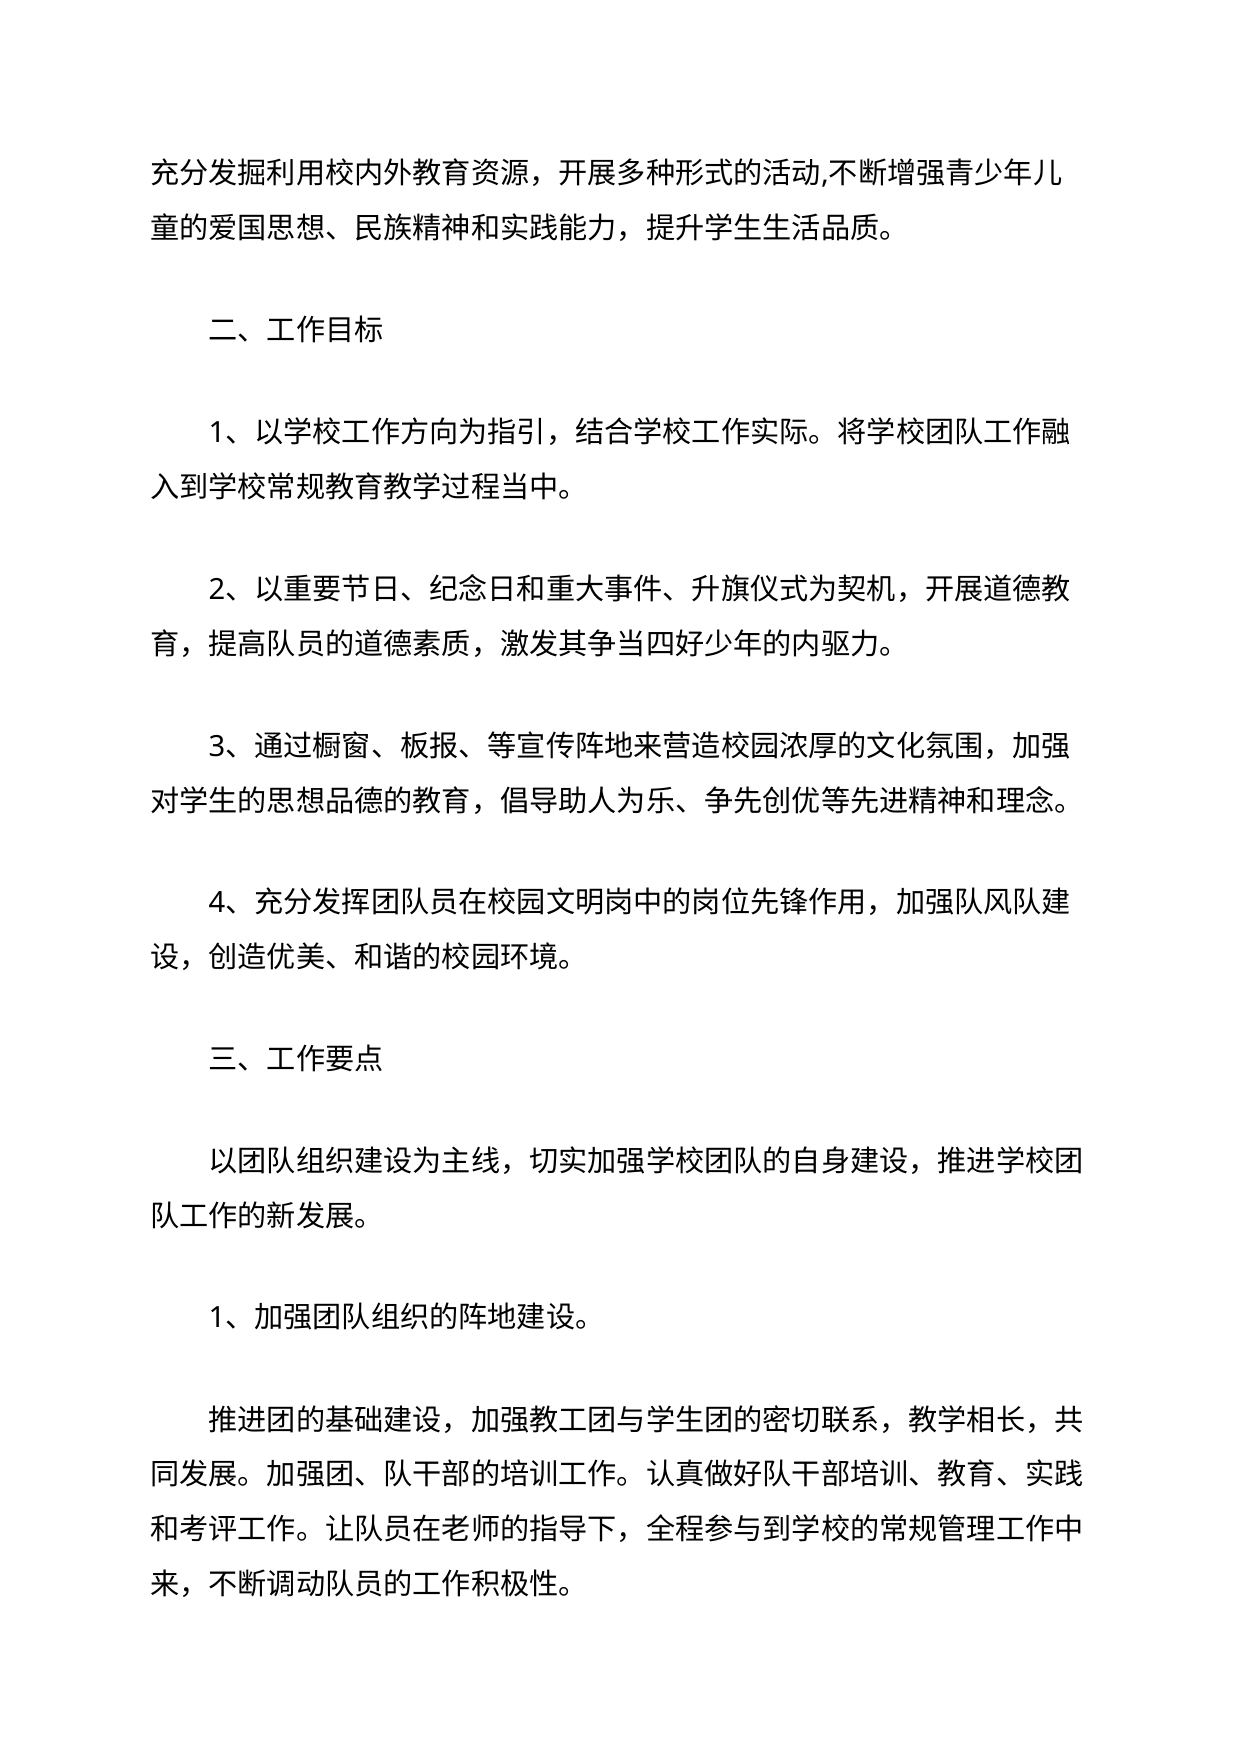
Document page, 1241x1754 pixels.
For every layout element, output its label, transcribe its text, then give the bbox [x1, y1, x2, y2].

text 2、以重要节日、纪念日和重大事件、升旗仪式为契机，开展道德教育，提高队员的道德素质，激发其争当四好少年的内驱力。 [150, 565, 1090, 663]
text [150, 150, 1090, 247]
text 1、加强团队组织的阵地建设。 [150, 1294, 1090, 1336]
text 二、工作目标 [150, 307, 1090, 349]
text 4、充分发挥团队员在校园文明岗中的岗位先锋作用，加强队风队建设，创造优美、和谐的校园环境。 [150, 879, 1090, 976]
text 3、通过橱窗、板报、等宣传阵地来营造校园浓厚的文化氛围，加强对学生的思想品德的教育，倡导助人为乐、争先创优等先进精神和理念。 [150, 722, 1090, 819]
text 推进团的基础建设，加强教工团与学生团的密切联系，教学相长，共同发展。加强团、队干部的培训工作。认真做好队干部培训、教育、实践和考评工作。让队员在老师的指导下，全程参与到学校的常规管理工作中来，不断调动队员的工作积极性。 [150, 1396, 1090, 1603]
text 1、以学校工作方向为指引，结合学校工作实际。将学校团队工作融入到学校常规教育教学过程当中。 [150, 408, 1090, 506]
text 三、工作要点 [150, 1036, 1090, 1078]
text 以团队组织建设为主线，切实加强学校团队的自身建设，推进学校团队工作的新发展。 [150, 1137, 1090, 1234]
